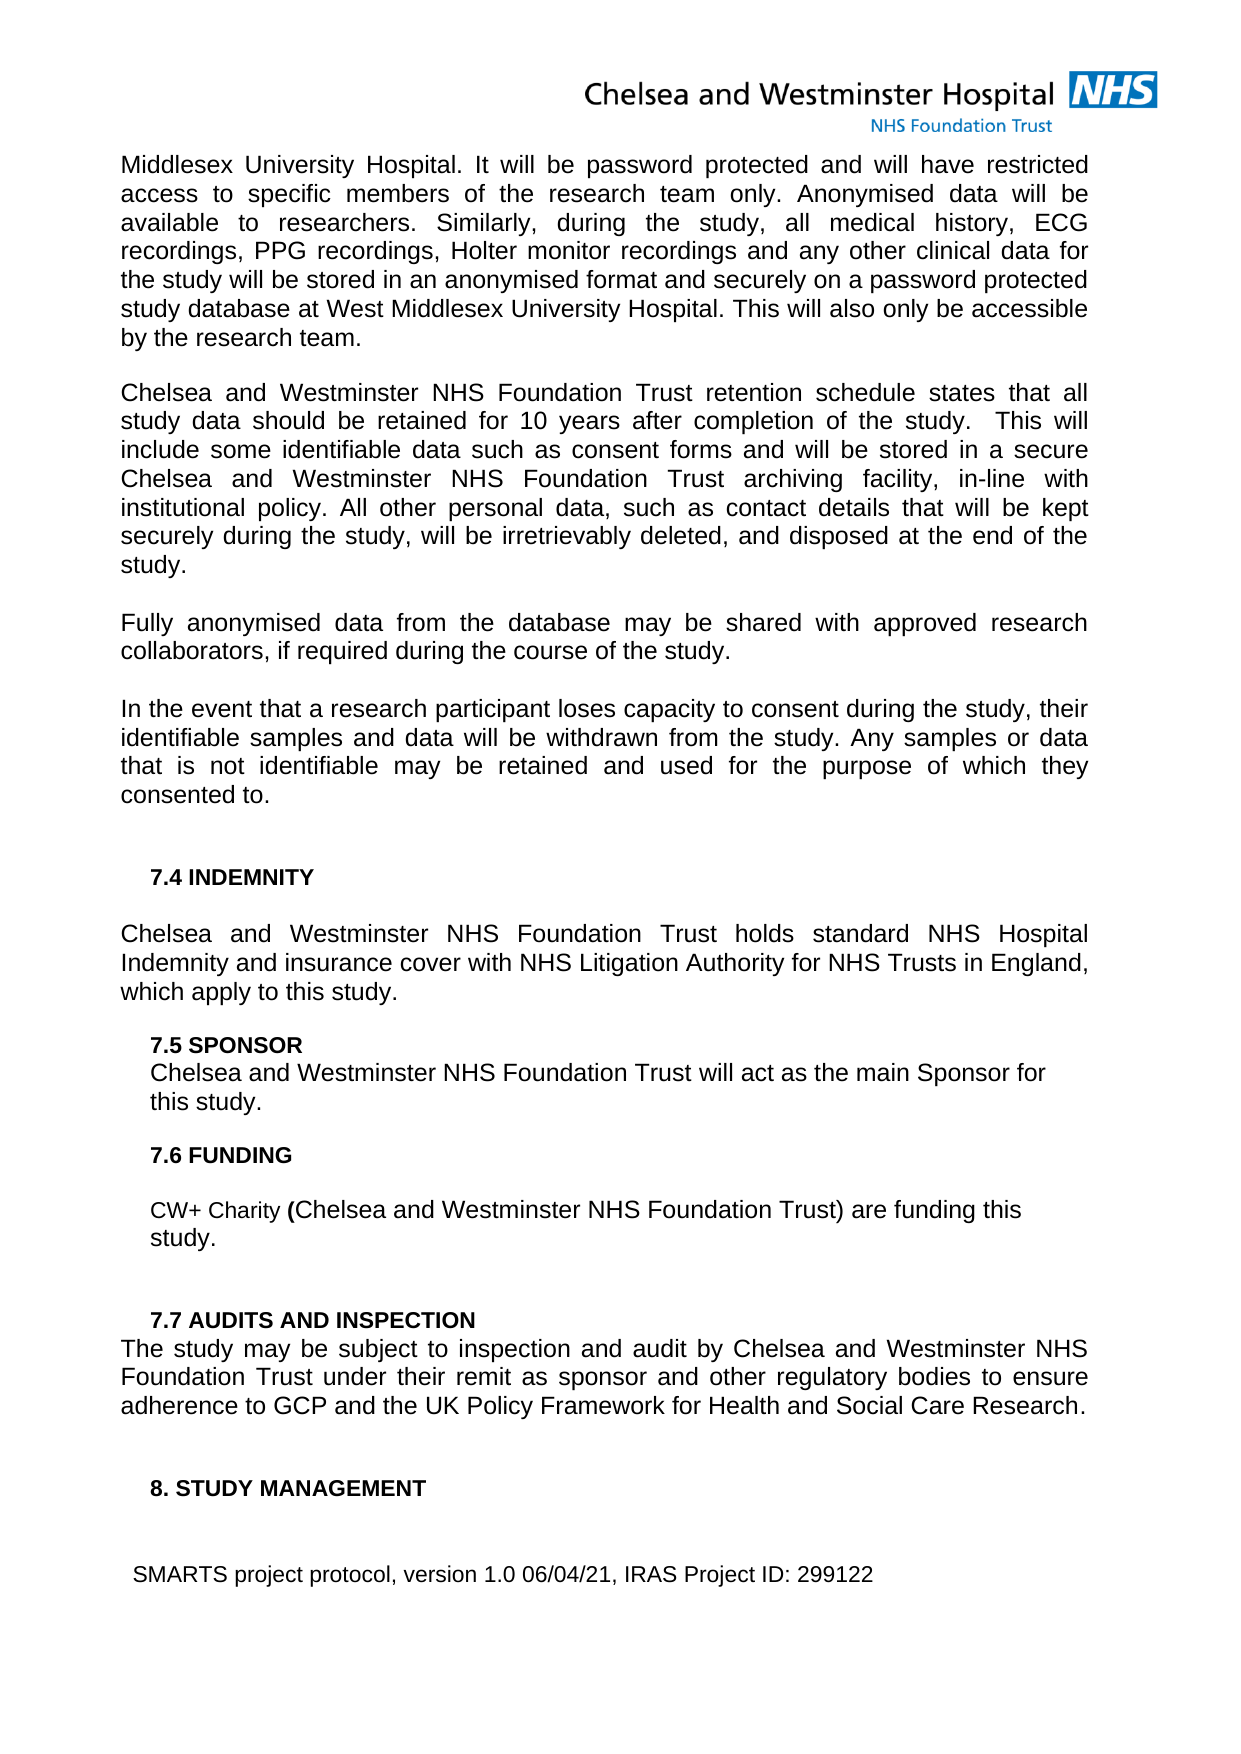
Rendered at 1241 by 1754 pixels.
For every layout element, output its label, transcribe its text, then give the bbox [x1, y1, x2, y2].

text Chelsea and Westminster NHS Foundation Trust retention schedule states that all study data should be retained for 10 years after completion of the study. This will include some identifiable data such as consent forms and will be stored in a secure Chelsea and Westminster NHS Foundation Trust archiving facility, in-line with institutional policy. All other personal data, such as contact details that will be kept securely during the study, will be irretrievably deleted, and disposed at the end of the study. [120, 378, 1090, 579]
text CW+ Charity (Chelsea and Westminster NHS Foundation Trust) are funding this study. [150, 1194, 1090, 1252]
picture [585, 71, 1158, 132]
text Chelsea and Westminster NHS Foundation Trust holds standard NHS Hospital Indemnity and insurance cover with NHS Litigation Authority for NHS Trusts in England, which apply to this study. [120, 919, 1090, 1005]
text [120, 150, 1090, 351]
text 7.7 AUDITS AND INSPECTION [150, 1307, 1090, 1333]
text 7.5 SPONSOR [150, 1032, 1090, 1058]
text 7.4 INDEMNITY [150, 864, 1090, 890]
text In the event that a research participant loses capacity to consent during the study, their identifiable samples and data will be withdrawn from the study. Any samples or data that is not identifiable may be retained and used for the purpose of which they consented to. [120, 694, 1090, 809]
text The study may be subject to inspection and audit by Chelsea and Westminster NHS Foundation Trust under their remit as sponsor and other regulatory bodies to ensure adherence to GCP and the UK Policy Framework for Health and Social Care Research. [120, 1333, 1090, 1420]
text 8. STUDY MANAGEMENT [150, 1475, 1090, 1501]
text Chelsea and Westminster NHS Foundation Trust will act as the main Sponsor for this study. [150, 1058, 1090, 1116]
text 7.6 FUNDING [150, 1142, 1090, 1168]
text Fully anonymised data from the database may be shared with approved research collaborators, if required during the course of the study. [120, 608, 1090, 665]
